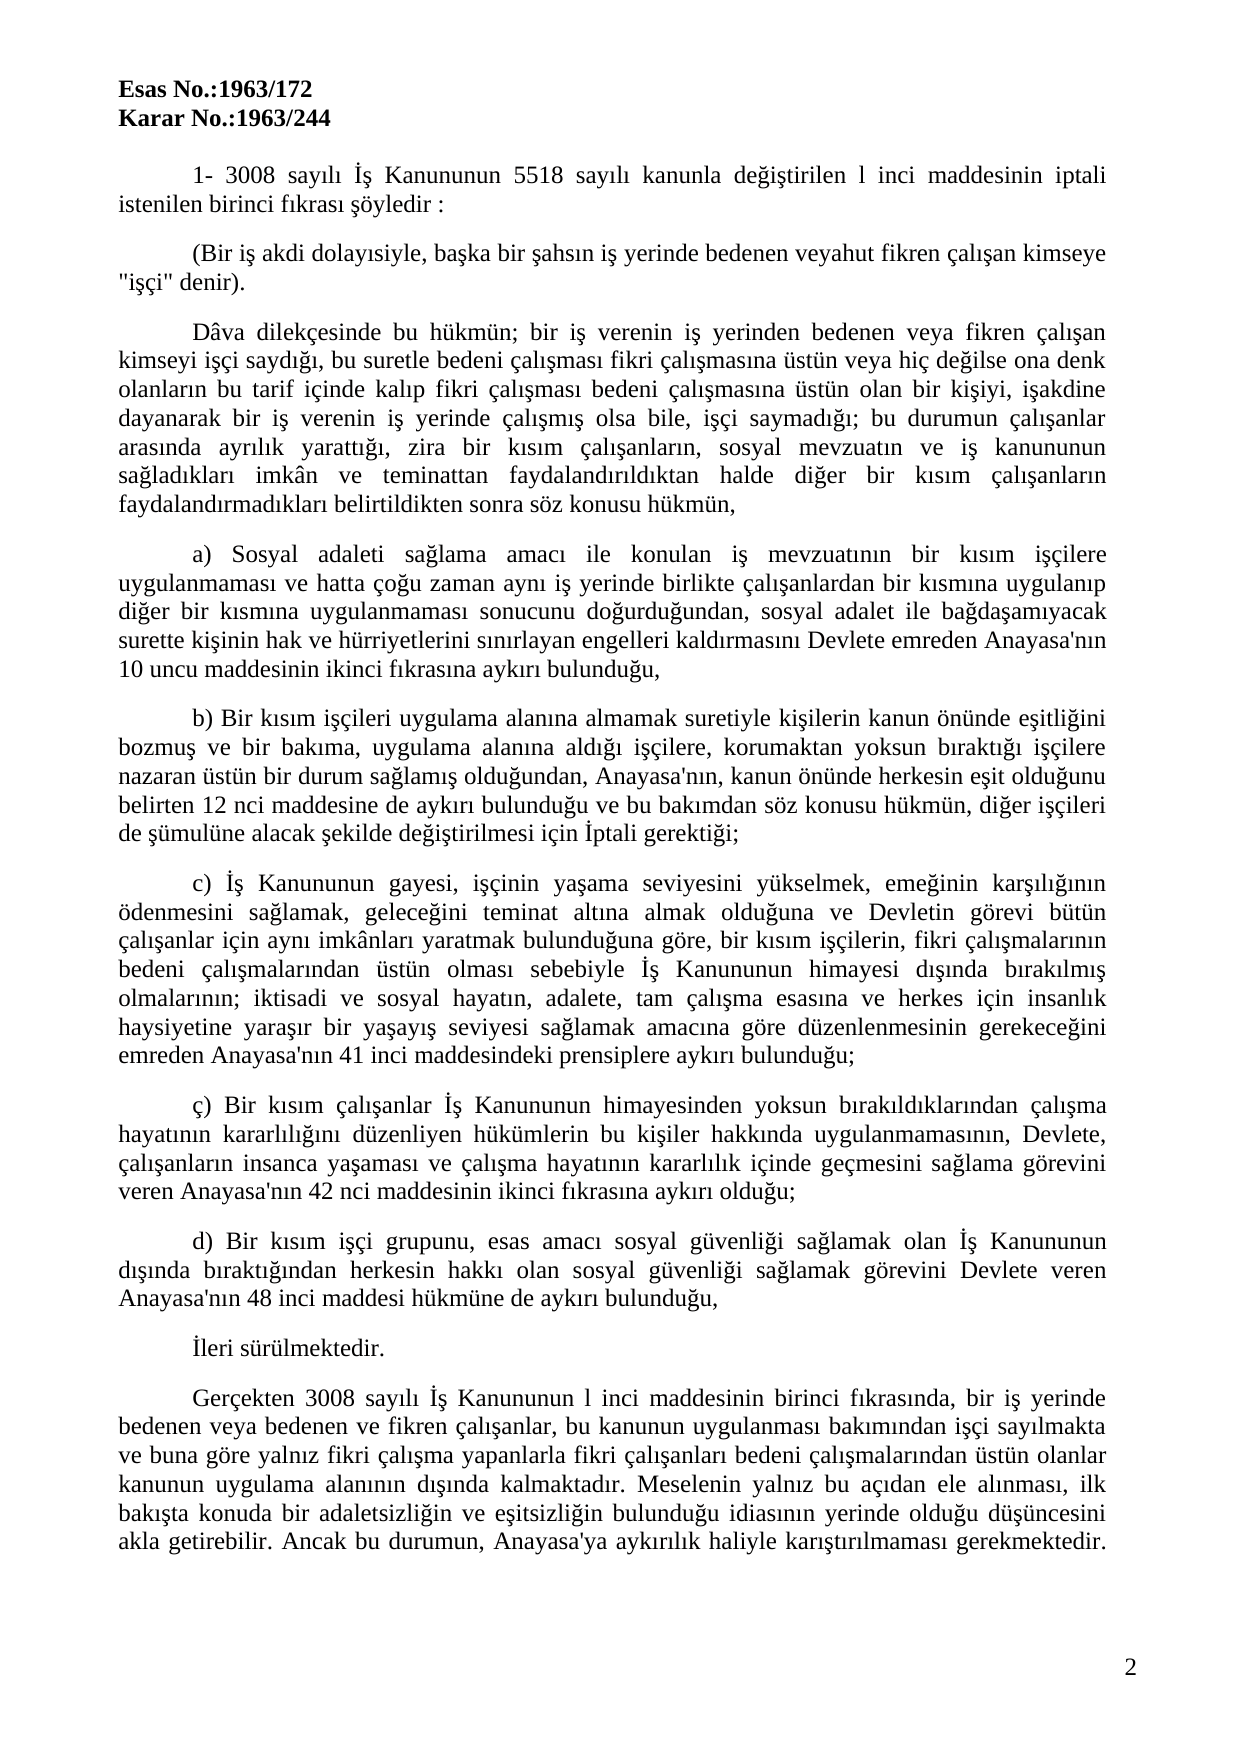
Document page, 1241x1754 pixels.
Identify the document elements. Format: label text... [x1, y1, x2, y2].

text İleri sürülmektedir. [118, 1333, 1107, 1362]
text c) İş Kanununun gayesi, işçinin yaşama seviyesini yükselmek, emeğinin karşılığının ödenmesini sağlamak, geleceğini teminat altına almak olduğuna ve Devletin görevi bütün çalışanlar için aynı imkânları yaratmak bulunduğuna göre, bir kısım işçilerin, fikri çalışmalarının bedeni çalışmalarından üstün olması sebebiyle İş Kanununun himayesi dışında bırakılmış olmalarının; iktisadi ve sosyal hayatın, adalete, tam çalışma esasına ve herkes için insanlık haysiyetine yaraşır bir yaşayış seviyesi sağlamak amacına göre düzenlenmesinin gerekeceğini emreden Anayasa'nın 41 inci maddesindeki prensiplere aykırı bulunduğu; [118, 868, 1107, 1069]
text 1- 3008 sayılı İş Kanununun 5518 sayılı kanunla değiştirilen l inci maddesinin iptali istenilen birinci fıkrası şöyledir : [118, 160, 1107, 218]
text d) Bir kısım işçi grupunu, esas amacı sosyal güvenliği sağlamak olan İş Kanununun dışında bıraktığından herkesin hakkı olan sosyal güvenliği sağlamak görevini Devlete veren Anayasa'nın 48 inci maddesi hükmüne de aykırı bulunduğu, [118, 1226, 1107, 1312]
text (Bir iş akdi dolayısiyle, başka bir şahsın iş yerinde bedenen veyahut fikren çalışan kimseye "işçi" denir). [118, 238, 1107, 296]
text a) Sosyal adaleti sağlama amacı ile konulan iş mevzuatının bir kısım işçilere uygulanmaması ve hatta çoğu zaman aynı iş yerinde birlikte çalışanlardan bir kısmına uygulanıp diğer bir kısmına uygulanmaması sonucunu doğurduğundan, sosyal adalet ile bağdaşamıyacak surette kişinin hak ve hürriyetlerini sınırlayan engelleri kaldırmasını Devlete emreden Anayasa'nın 10 uncu maddesinin ikinci fıkrasına aykırı bulunduğu, [118, 539, 1107, 683]
text b) Bir kısım işçileri uygulama alanına almamak suretiyle kişilerin kanun önünde eşitliğini bozmuş ve bir bakıma, uygulama alanına aldığı işçilere, korumaktan yoksun bıraktığı işçilere nazaran üstün bir durum sağlamış olduğundan, Anayasa'nın, kanun önünde herkesin eşit olduğunu belirten 12 nci maddesine de aykırı bulunduğu ve bu bakımdan söz konusu hükmün, diğer işçileri de şümulüne alacak şekilde değiştirilmesi için İptali gerektiği; [118, 703, 1107, 847]
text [118, 1383, 1107, 1555]
text ç) Bir kısım çalışanlar İş Kanununun himayesinden yoksun bırakıldıklarından çalışma hayatının kararlılığını düzenliyen hükümlerin bu kişiler hakkında uygulanmamasının, Devlete, çalışanların insanca yaşaması ve çalışma hayatının kararlılık içinde geçmesini sağlama görevini veren Anayasa'nın 42 nci maddesinin ikinci fıkrasına aykırı olduğu; [118, 1090, 1107, 1205]
text Dâva dilekçesinde bu hükmün; bir iş verenin iş yerinden bedenen veya fikren çalışan kimseyi işçi saydığı, bu suretle bedeni çalışması fikri çalışmasına üstün veya hiç değilse ona denk olanların bu tarif içinde kalıp fikri çalışması bedeni çalışmasına üstün olan bir kişiyi, işakdine dayanarak bir iş verenin iş yerinde çalışmış olsa bile, işçi saymadığı; bu durumun çalışanlar arasında ayrılık yarattığı, zira bir kısım çalışanların, sosyal mevzuatın ve iş kanununun sağladıkları imkân ve teminattan faydalandırıldıktan halde diğer bir kısım çalışanların faydalandırmadıkları belirtildikten sonra söz konusu hükmün, [118, 317, 1107, 518]
